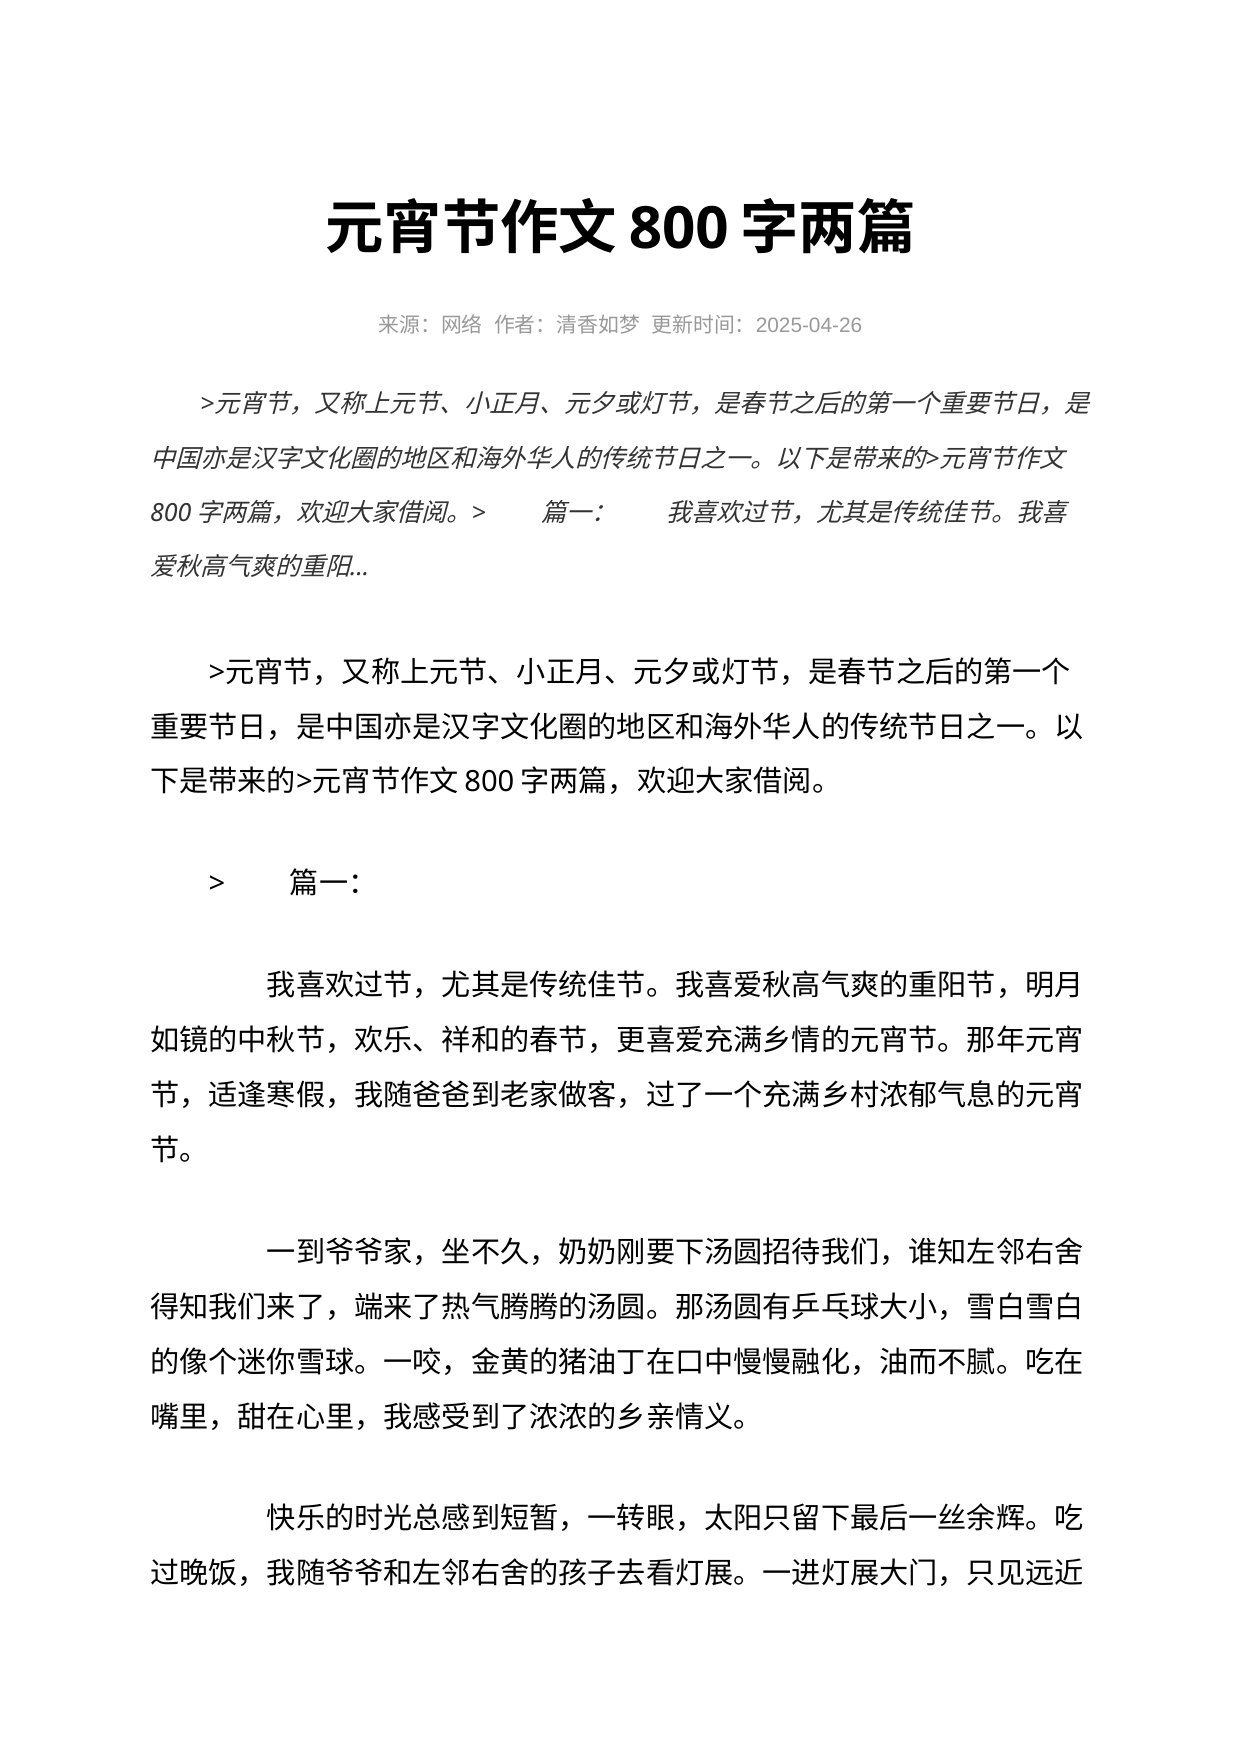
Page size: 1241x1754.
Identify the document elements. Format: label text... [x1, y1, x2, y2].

subtitle 元宵节作文800字两篇 [150, 181, 1090, 266]
text > 篇一： [150, 860, 1090, 902]
text >元宵节，又称上元节、小正月、元夕或灯节，是春节之后的第一个重要节日，是中国亦是汉字文化圈的地区和海外华人的传统节日之一。以下是带来的>元宵节作文800字两篇，欢迎大家借阅。 [150, 648, 1090, 800]
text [150, 1495, 1090, 1592]
text 我喜欢过节，尤其是传统佳节。我喜爱秋高气爽的重阳节，明月如镜的中秋节，欢乐、祥和的春节，更喜爱充满乡情的元宵节。那年元宵节，适逢寒假，我随爸爸到老家做客，过了一个充满乡村浓郁气息的元宵节。 [150, 962, 1090, 1169]
text 来源：网络 作者：清香如梦 更新时间：2025-04-26 [150, 313, 1090, 337]
text >元宵节，又称上元节、小正月、元夕或灯节，是春节之后的第一个重要节日，是中国亦是汉字文化圈的地区和海外华人的传统节日之一。以下是带来的>元宵节作文800字两篇，欢迎大家借阅。> 篇一： 我喜欢过节，尤其是传统佳节。我喜爱秋高气爽的重阳... [150, 384, 1090, 583]
text 一到爷爷家，坐不久，奶奶刚要下汤圆招待我们，谁知左邻右舍得知我们来了，端来了热气腾腾的汤圆。那汤圆有乒乓球大小，雪白雪白的像个迷你雪球。一咬，金黄的猪油丁在口中慢慢融化，油而不腻。吃在嘴里，甜在心里，我感受到了浓浓的乡亲情义。 [150, 1228, 1090, 1435]
